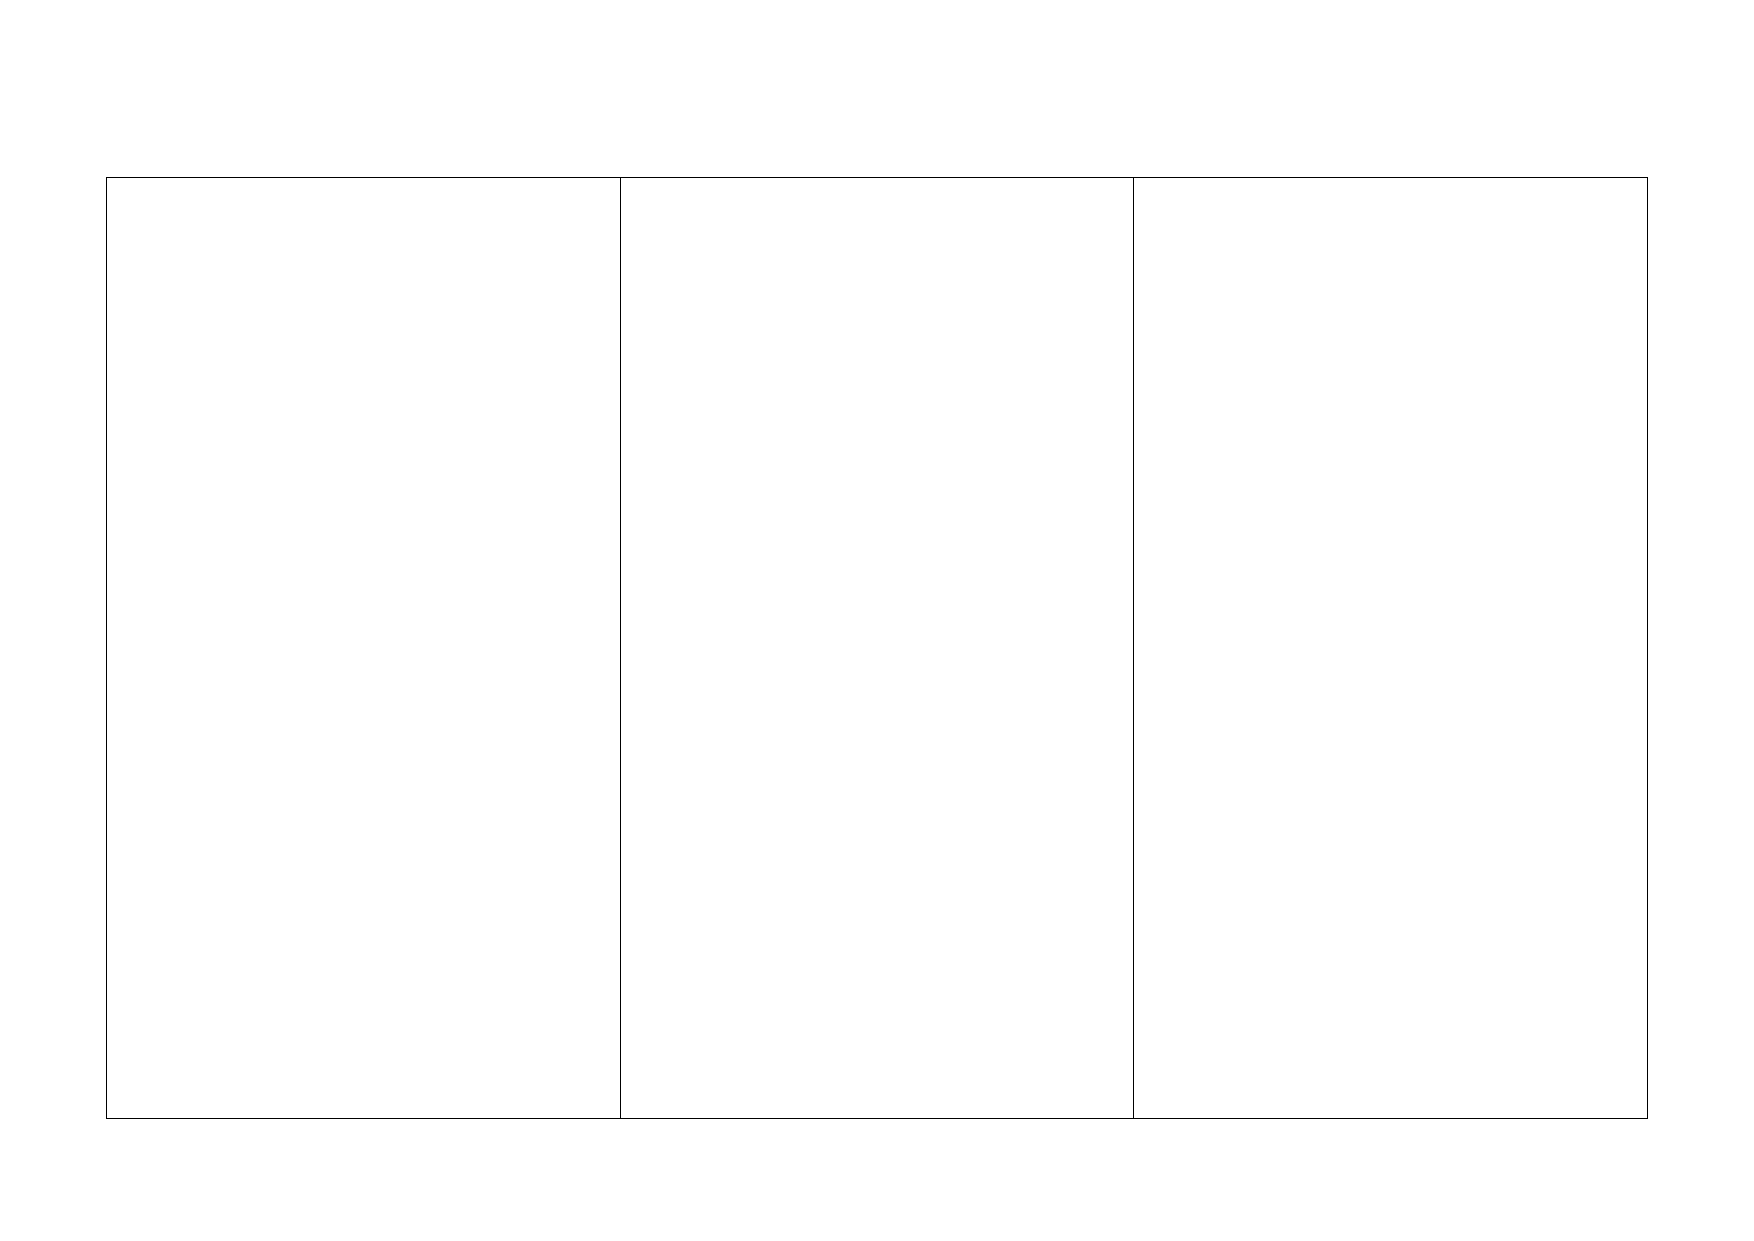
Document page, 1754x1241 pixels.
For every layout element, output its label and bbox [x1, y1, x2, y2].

table_cell [107, 178, 620, 1117]
table_cell [1134, 178, 1647, 1117]
table_cell [621, 178, 1133, 1117]
